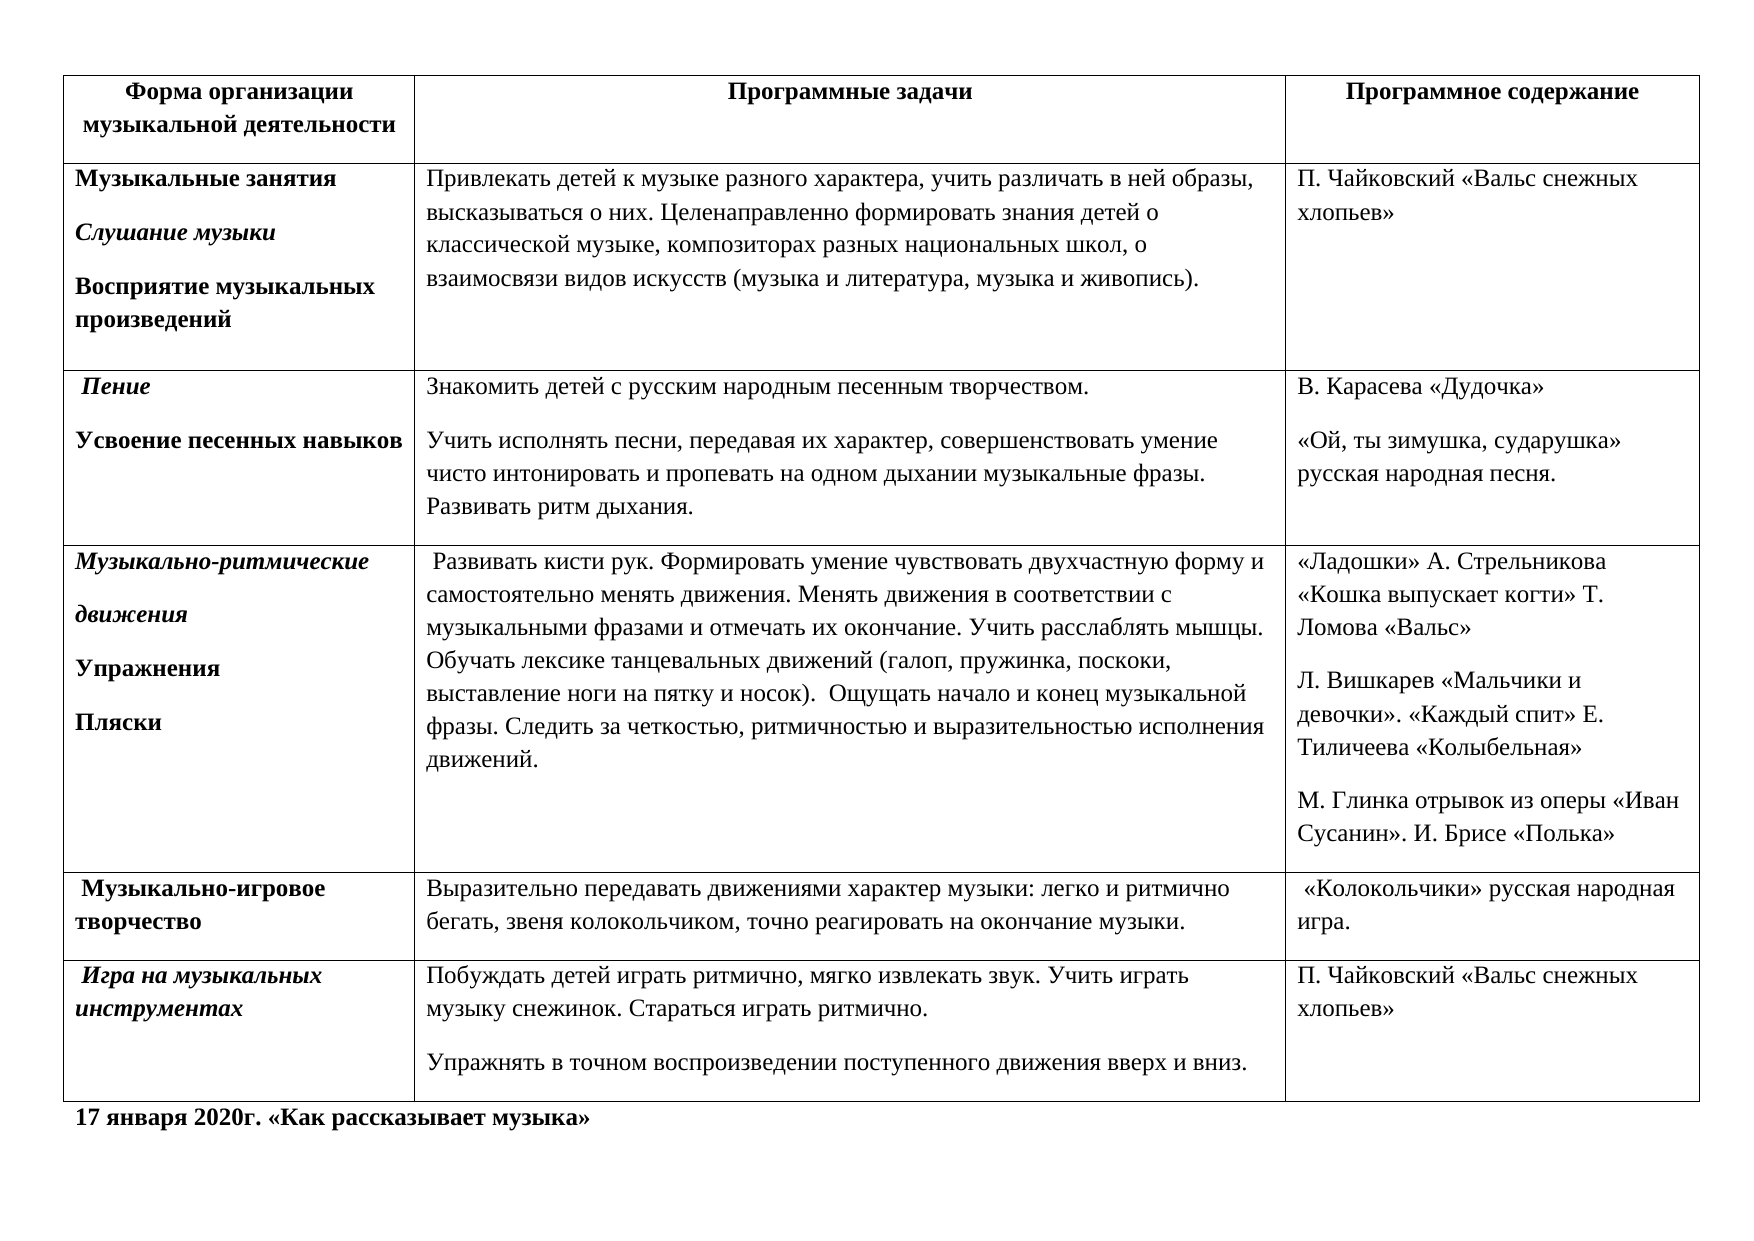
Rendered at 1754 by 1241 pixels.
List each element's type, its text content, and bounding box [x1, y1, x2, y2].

table_cell Музыкально-ритмические движения Упражнения Пляски [64, 546, 414, 872]
table_cell Игра на музыкальных инструментах [64, 961, 414, 1101]
table_cell Выразительно передавать движениями характер музыки: легко и ритмично бегать, звеня колокольчиком, точно реагировать на окончание музыки. [415, 873, 1285, 959]
table_cell «Ладошки» А. Стрельникова «Кошка выпускает когти» Т. Ломова «Вальс» Л. Вишкарев «Мальчики и девочки». «Каждый спит» Е. Тиличеева «Колыбельная» М. Глинка отрывок из оперы «Иван Сусанин». И. Брисе «Полька» [1286, 546, 1699, 872]
table_cell Знакомить детей с русским народным песенным творчеством. Учить исполнять песни, передавая их характер, совершенствовать умение чисто интонировать и пропевать на одном дыхании музыкальные фразы. Развивать ритм дыхания. [415, 371, 1285, 545]
table_cell П. Чайковский «Вальс снежных хлопьев» [1286, 164, 1699, 370]
table_cell Привлекать детей к музыке разного характера, учить различать в ней образы, высказываться о них. Целенаправленно формировать знания детей о классической музыке, композиторах разных национальных школ, о взаимосвязи видов искусств (музыка и литература, музыка и живопись). [415, 164, 1285, 370]
table_cell Развивать кисти рук. Формировать умение чувствовать двухчастную форму и самостоятельно менять движения. Менять движения в соответствии с музыкальными фразами и отмечать их окончание. Учить расслаблять мышцы. Обучать лексике танцевальных движений (галоп, пружинка, поскоки, выставление ноги на пятку и носок). Ощущать начало и конец музыкальной фразы. Следить за четкостью, ритмичностью и выразительностью исполнения движений. [415, 546, 1285, 872]
table_cell «Колокольчики» русская народная игра. [1286, 873, 1699, 959]
table_header Программные задачи [415, 76, 1285, 162]
table_cell Побуждать детей играть ритмично, мягко извлекать звук. Учить играть музыку снежинок. Стараться играть ритмично. Упражнять в точном воспроизведении поступенного движения вверх и вниз. [415, 961, 1285, 1101]
table_header Программное содержание [1286, 76, 1699, 162]
table_cell Пение Усвоение песенных навыков [64, 371, 414, 545]
table_cell В. Карасева «Дудочка» «Ой, ты зимушка, сударушка» русская народная песня. [1286, 371, 1699, 545]
text 17 января 2020г. «Как рассказывает музыка» [75, 1102, 1679, 1131]
table_cell Музыкальные занятия Слушание музыки Восприятие музыкальных произведений [64, 164, 414, 370]
table_header Форма организации музыкальной деятельности [64, 76, 414, 162]
table_cell Музыкально-игровое творчество [64, 873, 414, 959]
table_cell П. Чайковский «Вальс снежных хлопьев» [1286, 961, 1699, 1101]
